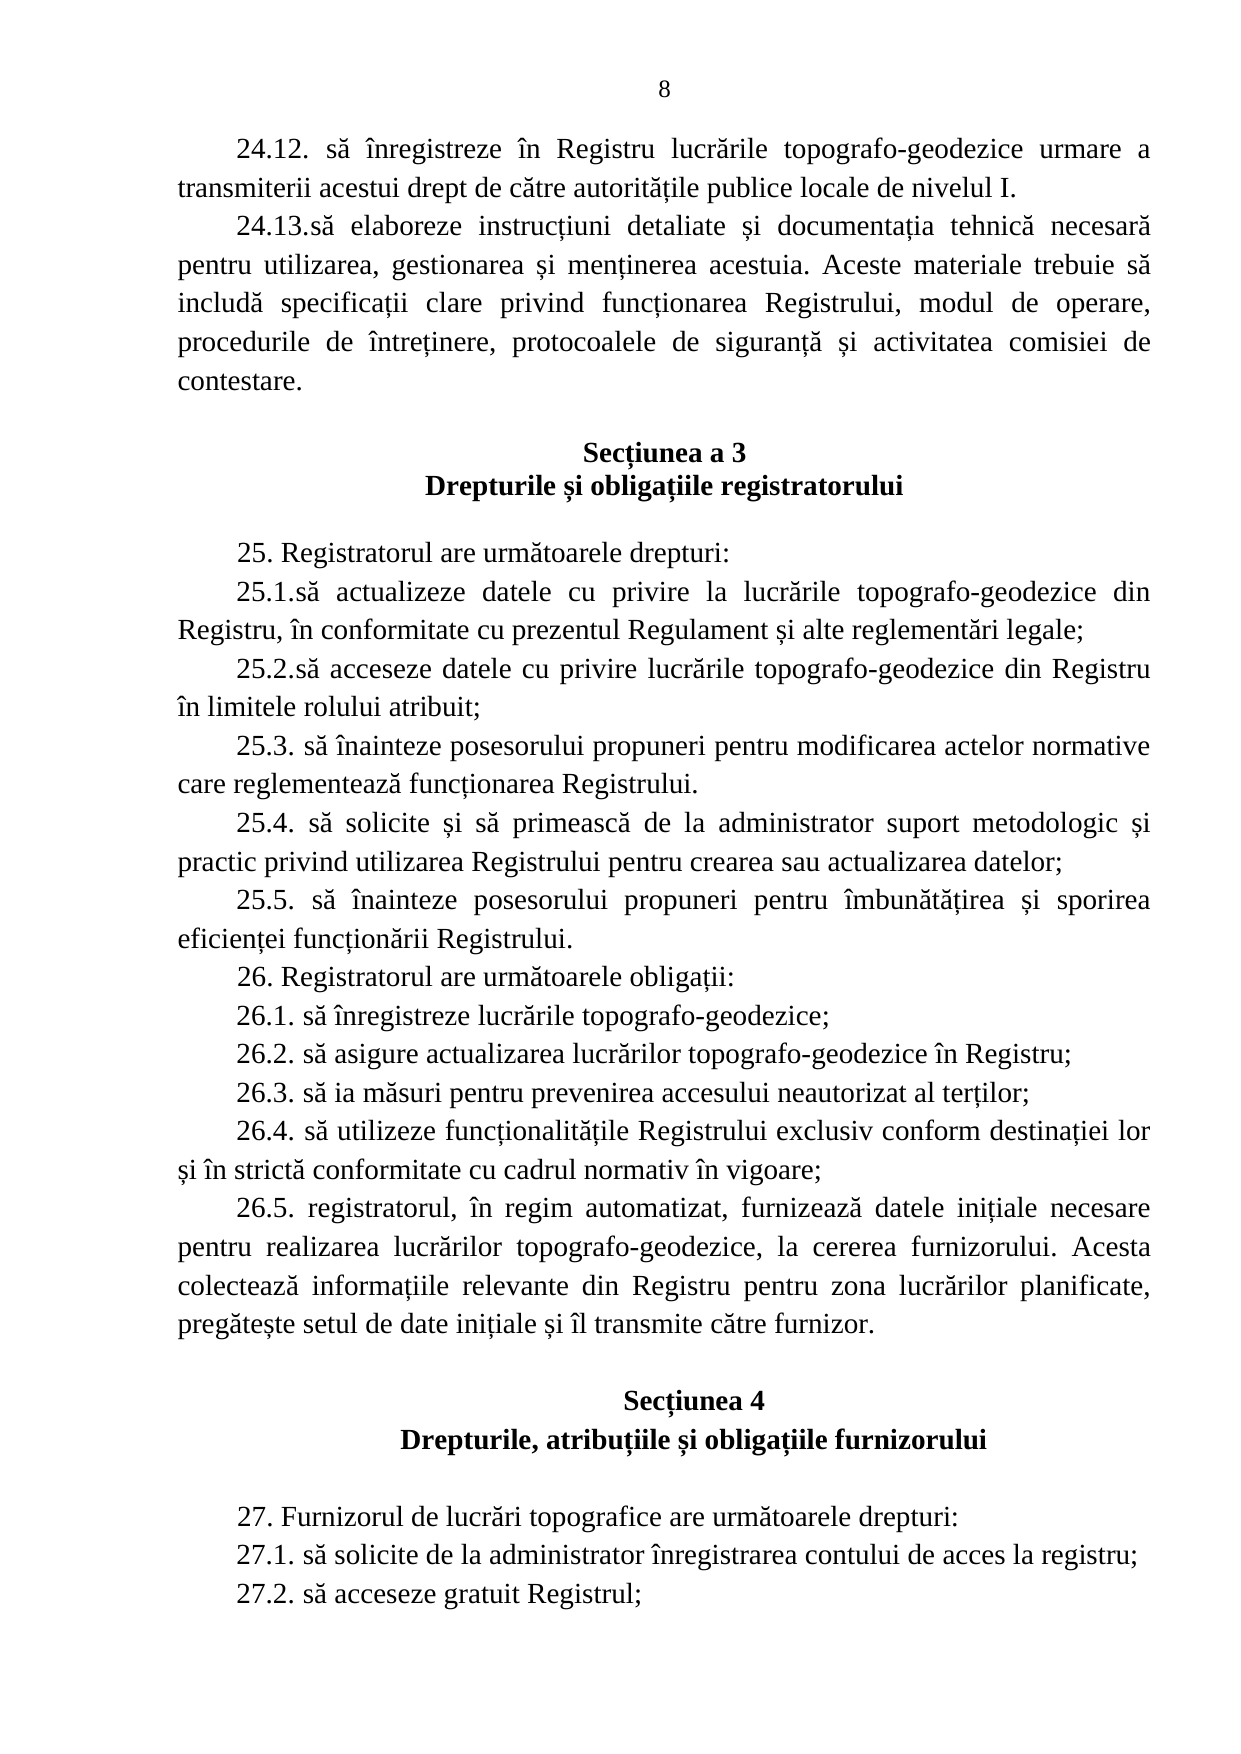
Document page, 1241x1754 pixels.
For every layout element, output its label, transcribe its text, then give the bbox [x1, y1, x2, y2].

text Secțiunea a 3 [177, 435, 1152, 468]
list Registratorul are următoarele obligații: [177, 959, 1152, 993]
text Drepturile, atribuțiile și obligațiile furnizorului [177, 1422, 1152, 1455]
list să solicite de la administrator înregistrarea contului de acces la registru; [177, 1537, 1152, 1571]
list registratorul, în regim automatizat, furnizează datele inițiale necesare pentru realizarea lucrărilor topografo-geodezice, la cererea furnizorului. Acesta colectează informațiile relevante din Registru pentru zona lucrărilor planificate, pregătește setul de date inițiale și îl transmite către furnizor. [177, 1191, 1152, 1340]
list să actualizeze datele cu privire la lucrările topografo-geodezice din Registru, în conformitate cu prezentul Regulament și alte reglementări legale; [177, 574, 1152, 646]
list Furnizorul de lucrări topografice are următoarele drepturi: [177, 1499, 1152, 1532]
text Drepturile și obligațiile registratorului [177, 468, 1152, 502]
list să înregistreze în Registru lucrările topografo-geodezice urmare a transmiterii acestui drept de către autoritățile publice locale de nivelul I. [177, 131, 1152, 203]
list să înainteze posesorului propuneri pentru îmbunătățirea și sporirea eficienței funcționării Registrului. [177, 882, 1152, 954]
text Secțiunea 4 [177, 1383, 1152, 1417]
list să utilizeze funcționalitățile Registrului exclusiv conform destinației lor și în strictă conformitate cu cadrul normativ în vigoare; [177, 1113, 1152, 1186]
list să elaboreze instrucțiuni detaliate și documentația tehnică necesară pentru utilizarea, gestionarea și menținerea acestuia. Aceste materiale trebuie să includă specificații clare privind funcționarea Registrului, modul de operare, procedurile de întreținere, protocoalele de siguranță și activitatea comisiei de contestare. [177, 208, 1152, 396]
list să acceseze datele cu privire lucrările topografo-geodezice din Registru în limitele rolului atribuit; [177, 651, 1152, 723]
list să înainteze posesorului propuneri pentru modificarea actelor normative care reglementează funcționarea Registrului. [177, 728, 1152, 800]
list să înregistreze lucrările topografo-geodezice; [177, 998, 1152, 1031]
list să ia măsuri pentru prevenirea accesului neautorizat al terților; [177, 1075, 1152, 1108]
list Registratorul are următoarele drepturi: [177, 535, 1152, 569]
list să acceseze gratuit Registrul; [177, 1576, 1152, 1609]
list să solicite și să primească de la administrator suport metodologic și practic privind utilizarea Registrului pentru crearea sau actualizarea datelor; [177, 805, 1152, 877]
list să asigure actualizarea lucrărilor topografo-geodezice în Registru; [177, 1036, 1152, 1070]
